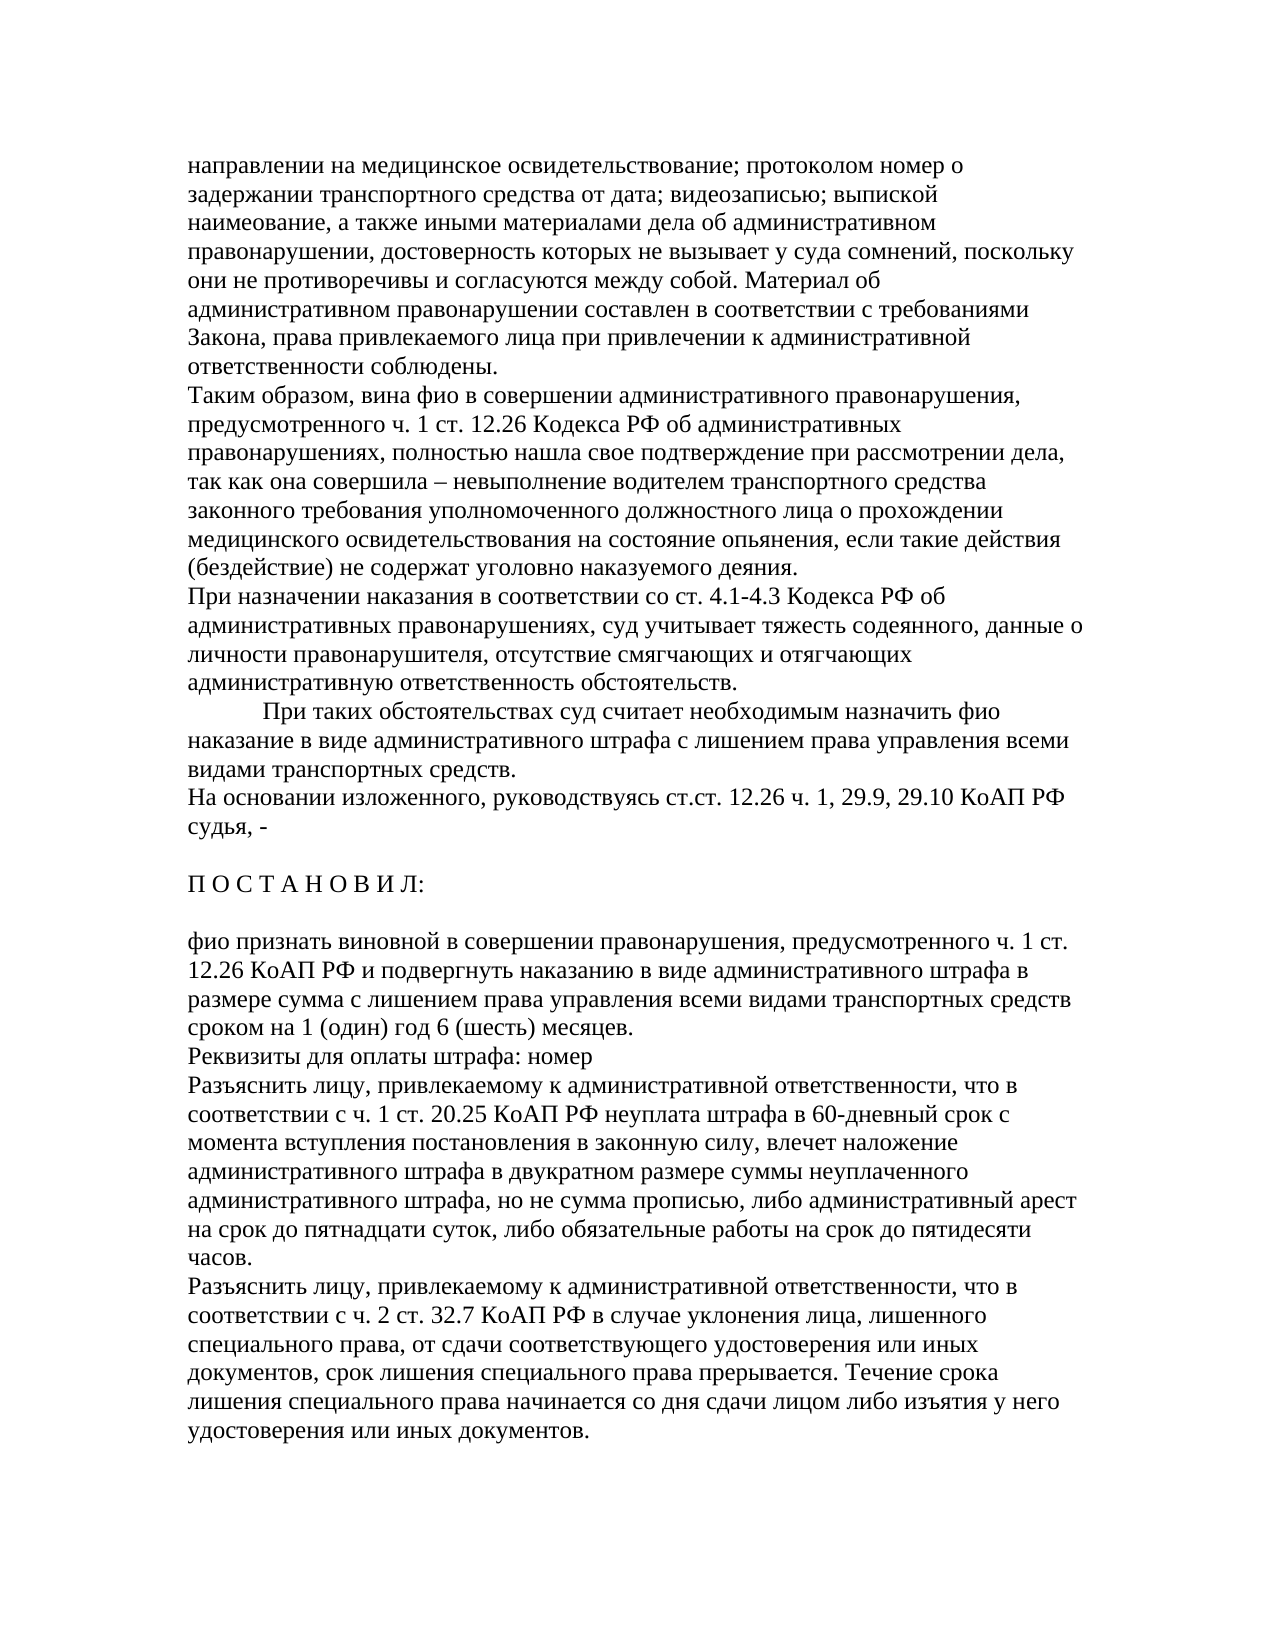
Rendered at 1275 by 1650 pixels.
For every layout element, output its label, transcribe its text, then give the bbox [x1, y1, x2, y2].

text Разъяснить лицу, привлекаемому к административной ответственности, что в соответствии с ч. 2 ст. 32.7 КоАП РФ в случае уклонения лица, лишенного специального права, от сдачи соответствующего удостоверения или иных документов, срок лишения специального права прерывается. Течение срока лишения специального права начинается со дня сдачи лицом либо изъятия у него удостоверения или иных документов. [187, 1271, 1087, 1444]
text На основании изложенного, руководствуясь ст.ст. 12.26 ч. 1, 29.9, 29.10 КоАП РФ судья, - [187, 782, 1087, 840]
text Таким образом, вина фио в совершении административного правонарушения, предусмотренного ч. 1 ст. 12.26 Кодекса РФ об административных правонарушениях, полностью нашла свое подтверждение при рассмотрении дела, так как она совершила – невыполнение водителем транспортного средства законного требования уполномоченного должностного лица о прохождении медицинского освидетельствования на состояние опьянения, если такие действия (бездействие) не содержат уголовно наказуемого деяния. [187, 380, 1087, 581]
text фио признать виновной в совершении правонарушения, предусмотренного ч. 1 ст. 12.26 КоАП РФ и подвергнуть наказанию в виде административного штрафа в размере сумма с лишением права управления всеми видами транспортных средств сроком на 1 (один) год 6 (шесть) месяцев. [187, 926, 1087, 1041]
text При таких обстоятельствах суд считает необходимым назначить фио наказание в виде административного штрафа с лишением права управления всеми видами транспортных средств. [187, 696, 1087, 782]
text П О С Т А Н О В И Л: [187, 869, 1087, 897]
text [187, 150, 1087, 380]
text Реквизиты для оплаты штрафа: номер [187, 1041, 1087, 1070]
text Разъяснить лицу, привлекаемому к административной ответственности, что в соответствии с ч. 1 ст. 20.25 КоАП РФ неуплата штрафа в 60-дневный срок с момента вступления постановления в законную силу, влечет наложение административного штрафа в двукратном размере суммы неуплаченного административного штрафа, но не сумма прописью, либо административный арест на срок до пятнадцати суток, либо обязательные работы на срок до пятидесяти часов. [187, 1070, 1087, 1271]
text При назначении наказания в соответствии со ст. 4.1-4.3 Кодекса РФ об административных правонарушениях, суд учитывает тяжесть содеянного, данные о личности правонарушителя, отсутствие смягчающих и отягчающих административную ответственность обстоятельств. [187, 581, 1087, 696]
